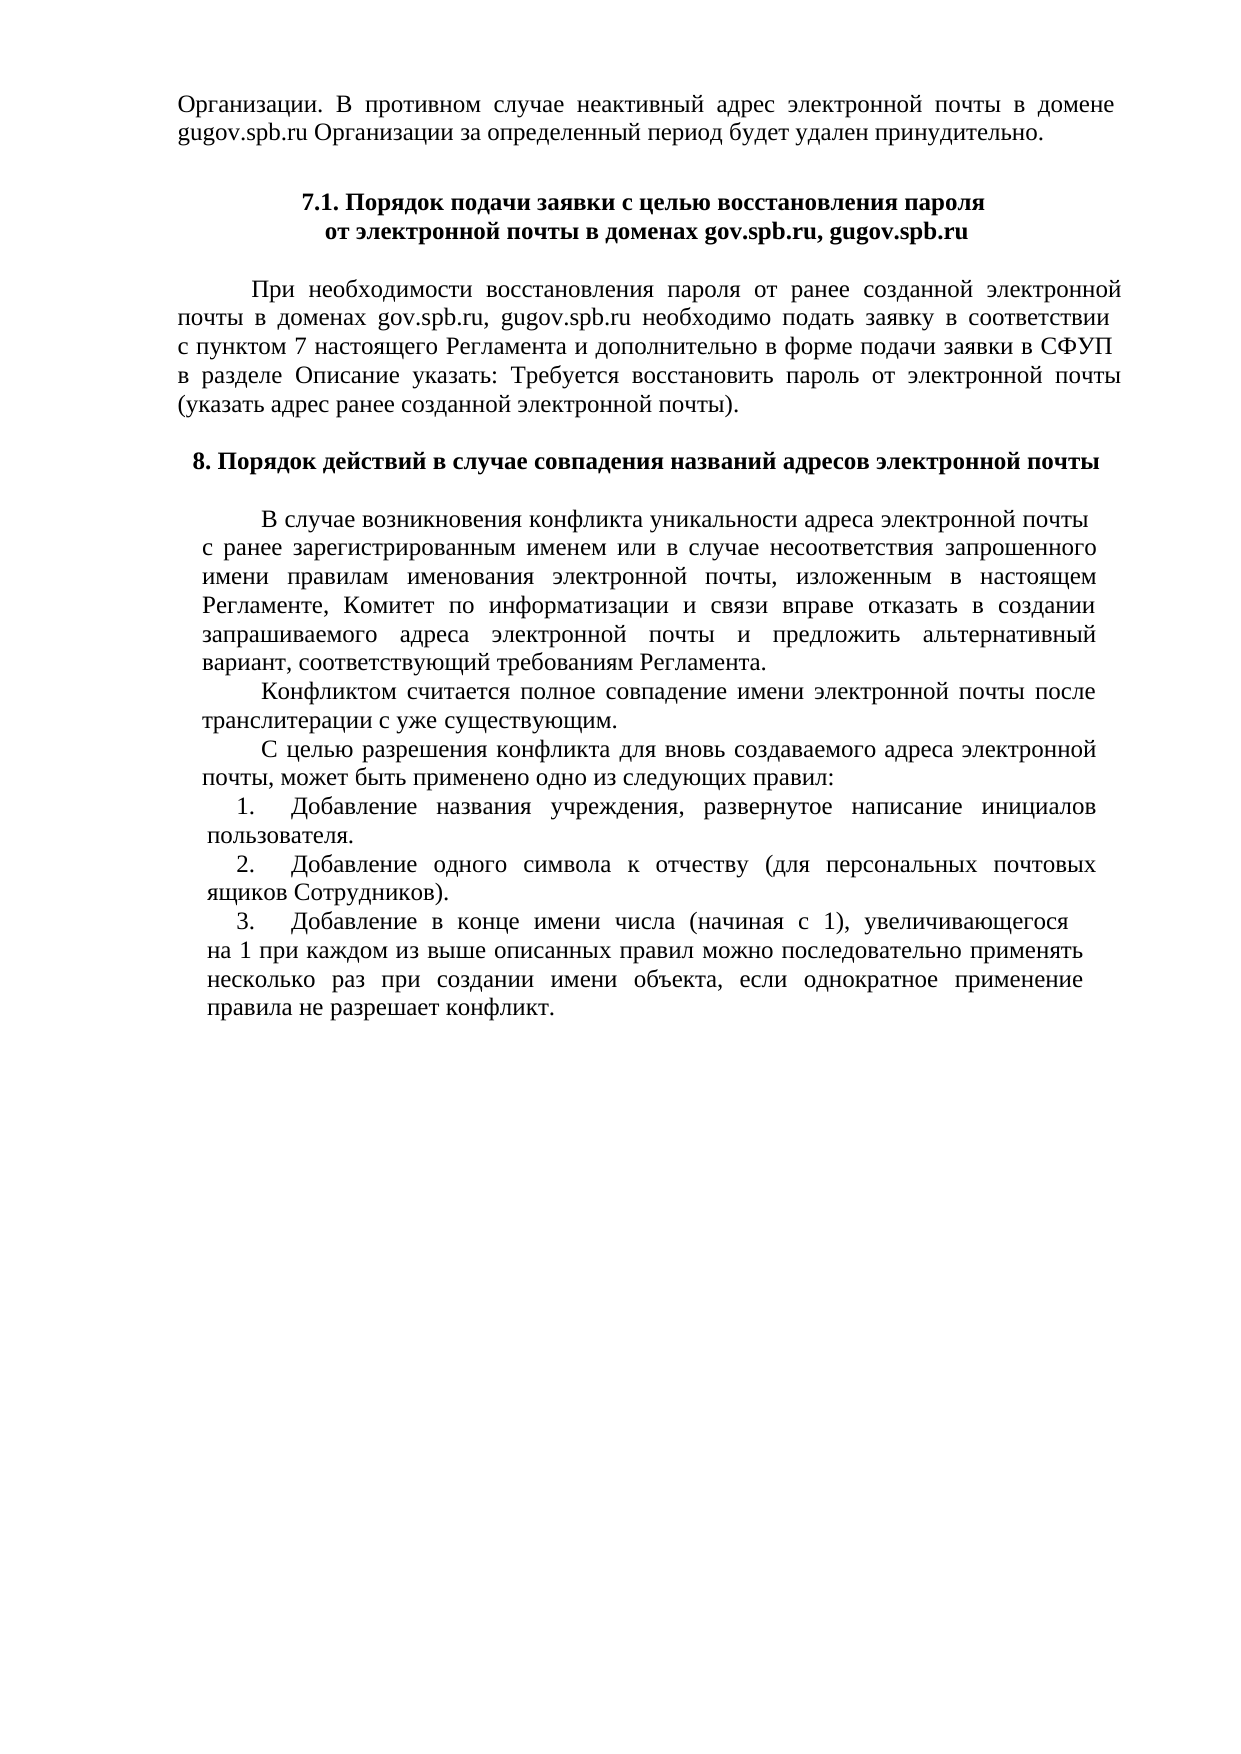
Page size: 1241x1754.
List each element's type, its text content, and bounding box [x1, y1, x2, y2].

text В случае возникновения конфликта уникальности адреса электронной почты с ранее зарегистрированным именем или в случае несоответствия запрошенного имени правилам именования электронной почты, изложенным в настоящем Регламенте, Комитет по информатизации и связи вправе отказать в создании запрашиваемого адреса электронной почты и предложить альтернативный вариант, соответствующий требованиям Регламента. [202, 504, 1097, 676]
text Конфликтом считается полное совпадение имени электронной почты после транслитерации с уже существующим. [202, 676, 1097, 734]
list Добавление в конце имени числа (начиная с 1), увеличивающегося на 1 при каждом из выше описанных правил можно последовательно применять несколько раз при создании имени объекта, если однократное применение правила не разрешает конфликт. [207, 906, 1083, 1021]
list Добавление названия учреждения, развернутое написание инициалов пользователя. [207, 791, 1097, 849]
text При необходимости восстановления пароля от ранее созданной электронной почты в доменах gov.spb.ru, gugov.spb.ru необходимо подать заявку в соответствии с пунктом 7 настоящего Регламента и дополнительно в форме подачи заявки в СФУП в разделе Описание указать: Требуется восстановить пароль от электронной почты (указать адрес ранее созданной электронной почты). [177, 274, 1122, 417]
text 8. Порядок действий в случае совпадения названий адресов электронной почты [177, 446, 1115, 475]
text 7.1. Порядок подачи заявки с целью восстановления пароля от электронной почты в доменах gov.spb.ru, gugov.spb.ru [177, 187, 1115, 245]
text С целью разрешения конфликта для вновь создаваемого адреса электронной почты, может быть применено одно из следующих правил: [202, 734, 1097, 791]
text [177, 89, 1115, 146]
list Добавление одного символа к отчеству (для персональных почтовых ящиков Сотрудников). [207, 849, 1097, 906]
